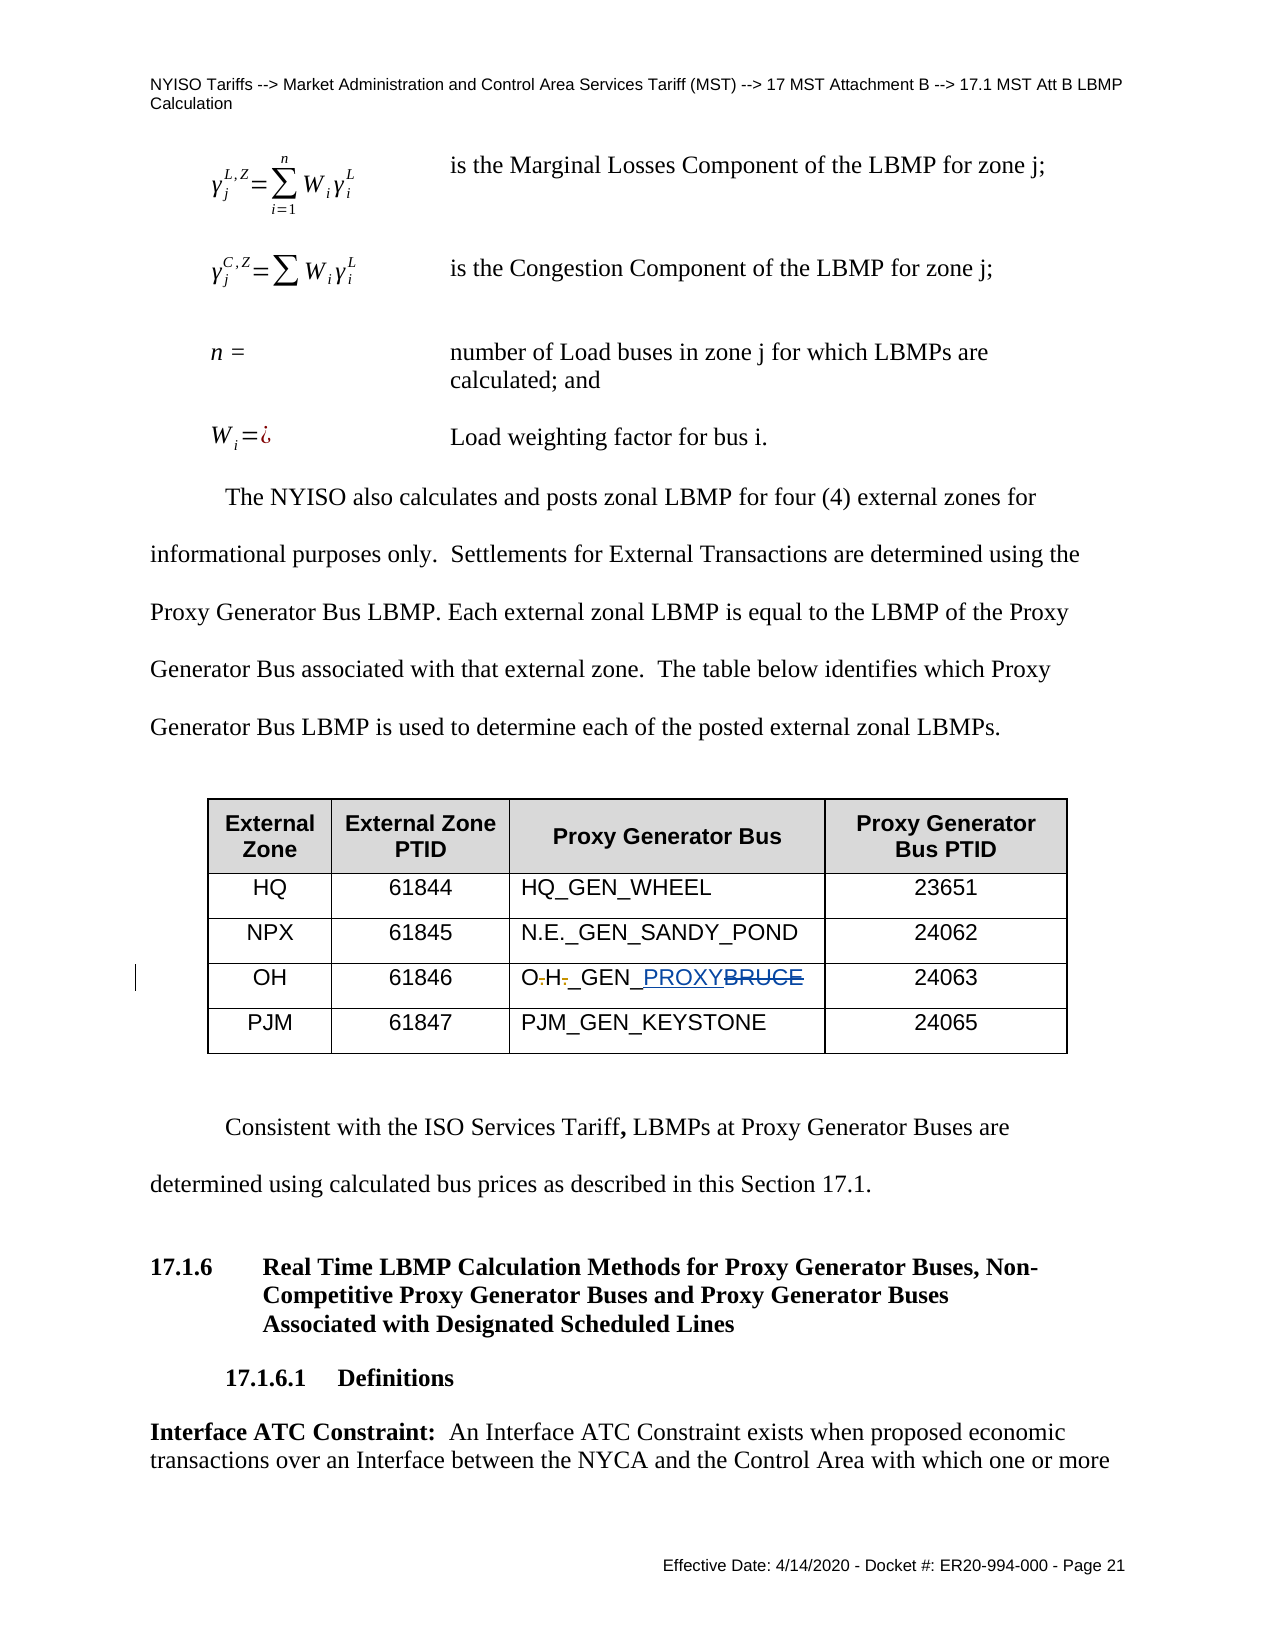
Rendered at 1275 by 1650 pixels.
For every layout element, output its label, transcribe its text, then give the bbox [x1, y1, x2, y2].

table_cell 23651 [826, 874, 1066, 918]
table_cell 61846 [332, 964, 509, 1008]
table_header Proxy Generator Bus PTID [826, 800, 1066, 873]
table_header External Zone [209, 800, 331, 873]
table_cell N.E._GEN_SANDY_POND [510, 919, 824, 963]
table_cell NPX [209, 919, 331, 963]
table_cell is the Marginal Losses Component of the LBMP for zone j; [439, 150, 1076, 253]
table_cell OH_GEN_ [510, 964, 824, 1008]
table_cell [199, 253, 438, 337]
table_cell HQ_GEN_WHEEL [510, 874, 824, 918]
subtitle 17.1.6.1 Definitions [225, 1363, 1125, 1392]
table_cell [199, 150, 438, 253]
table_header External Zone PTID [332, 800, 509, 873]
subtitle 17.1.6 Real Time LBMP Calculation Methods for Proxy Generator Buses, Non-Competitive Proxy Generator Buses and Proxy Generator Buses Associated with Designated Scheduled Lines [150, 1252, 1059, 1338]
table_cell 24063 [826, 964, 1066, 1008]
table_cell 61844 [332, 874, 509, 918]
text The NYISO also calculates and posts zonal LBMP for four (4) external zones for informational purposes only. Settlements for External Transactions are determined using the Proxy Generator Bus LBMP. Each external zonal LBMP is equal to the LBMP of the Proxy Generator Bus associated with that external zone. The table below identifies which Proxy Generator Bus LBMP is used to determine each of the posted external zonal LBMPs. [150, 482, 1125, 741]
table_cell [199, 422, 438, 453]
text Consistent with the ISO Services Tariff, LBMPs at Proxy Generator Buses are determined using calculated bus prices as described in this Section 17.1. [150, 1112, 1125, 1198]
table_cell OH [209, 964, 331, 1008]
table_cell is the Congestion Component of the LBMP for zone j; [439, 253, 1076, 337]
table_cell HQ [209, 874, 331, 918]
table_cell n = [199, 337, 438, 422]
table_cell number of Load buses in zone j for which LBMPs are calculated; and [439, 337, 1076, 422]
table_cell PJM [209, 1009, 331, 1053]
table_cell 61847 [332, 1009, 509, 1053]
table_cell 24062 [826, 919, 1066, 963]
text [150, 1417, 1125, 1474]
table_header Proxy Generator Bus [510, 800, 824, 873]
table_cell 24065 [826, 1009, 1066, 1053]
table_cell 61845 [332, 919, 509, 963]
table_cell PJM_GEN_KEYSTONE [510, 1009, 824, 1053]
table_cell Load weighting factor for bus i. [439, 422, 1076, 453]
